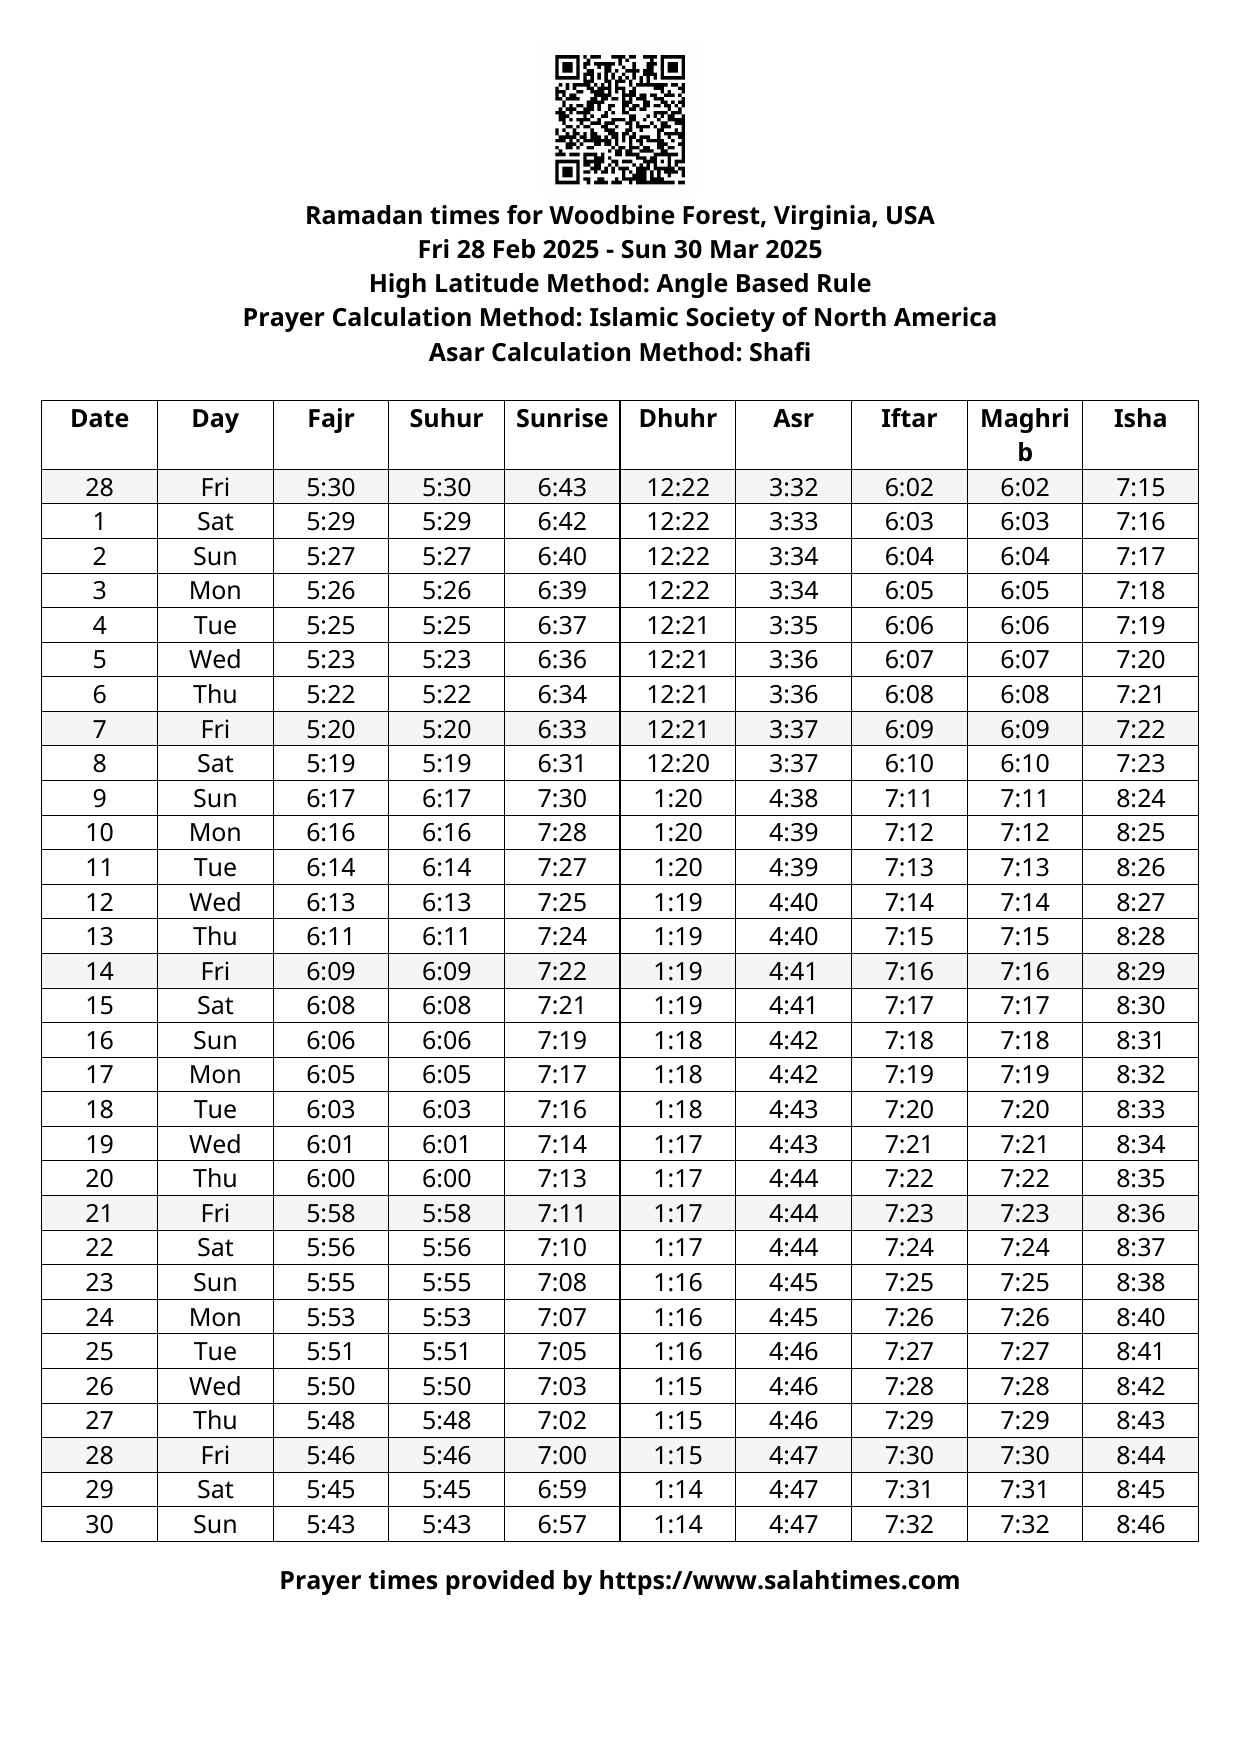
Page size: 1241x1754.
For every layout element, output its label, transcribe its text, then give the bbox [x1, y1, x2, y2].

table_cell 1:17 [621, 1231, 735, 1264]
table_cell 1:17 [621, 1161, 735, 1195]
table_header Fajr [274, 401, 388, 469]
table_cell 5:43 [274, 1507, 388, 1541]
table_cell Sat [158, 989, 273, 1022]
table_cell 13 [42, 919, 157, 953]
text Prayer times provided by https://www.salahtimes.com [42, 1563, 1198, 1597]
table_cell 7:05 [505, 1334, 619, 1368]
table_cell 8:42 [1083, 1369, 1198, 1402]
table_cell 2 [42, 539, 157, 572]
table_cell 5:20 [389, 712, 504, 745]
table_cell 8:28 [1083, 919, 1198, 953]
table_cell Fri [158, 712, 273, 745]
table_cell 5:56 [274, 1231, 388, 1264]
table_cell 6:03 [968, 504, 1082, 538]
table_cell 5:48 [274, 1404, 388, 1437]
table_cell 7:19 [852, 1058, 967, 1091]
table_cell 4:43 [736, 1092, 851, 1126]
table_cell Mon [158, 1058, 273, 1091]
table_cell 7:16 [968, 954, 1082, 987]
table_cell 5:29 [274, 504, 388, 538]
table_cell 5:50 [389, 1369, 504, 1402]
table_cell 6:08 [852, 677, 967, 711]
table_cell 5:27 [274, 539, 388, 572]
table_cell 1:18 [621, 1058, 735, 1091]
table_cell 4:41 [736, 989, 851, 1022]
table_cell 6:05 [852, 574, 967, 607]
table_cell 12 [42, 885, 157, 918]
table_cell 4:40 [736, 885, 851, 918]
table_cell 7:23 [968, 1196, 1082, 1229]
table_cell 6:03 [852, 504, 967, 538]
table_cell 12:21 [621, 608, 735, 642]
table_cell 7:16 [852, 954, 967, 987]
table_cell 7:24 [968, 1231, 1082, 1264]
table_cell 5:53 [274, 1300, 388, 1333]
table_cell 4:39 [736, 850, 851, 884]
table_cell Mon [158, 1300, 273, 1333]
table_cell 8:41 [1083, 1334, 1198, 1368]
table_cell 7:11 [852, 781, 967, 814]
table_cell 5:58 [389, 1196, 504, 1229]
table_cell 1:19 [621, 919, 735, 953]
table_cell Fri [158, 1438, 273, 1472]
table_cell 1:16 [621, 1300, 735, 1333]
table_cell 7:19 [505, 1023, 619, 1057]
table_cell 6:37 [505, 608, 619, 642]
table_cell 3:37 [736, 746, 851, 780]
table_cell 6:42 [505, 504, 619, 538]
table_cell 8:25 [1083, 816, 1198, 849]
table_cell 3:34 [736, 539, 851, 572]
table_cell 8:31 [1083, 1023, 1198, 1057]
table_cell 1:17 [621, 1127, 735, 1160]
table_cell 4:46 [736, 1404, 851, 1437]
table_cell 6:05 [389, 1058, 504, 1091]
table_cell 26 [42, 1369, 157, 1402]
table_cell 8:26 [1083, 850, 1198, 884]
table_cell 5:45 [389, 1473, 504, 1506]
table_cell 6:09 [389, 954, 504, 987]
table_cell 6:06 [274, 1023, 388, 1057]
table_cell Tue [158, 1334, 273, 1368]
table_cell 7:17 [968, 989, 1082, 1022]
table_cell 6:16 [389, 816, 504, 849]
table_cell 4:43 [736, 1127, 851, 1160]
table_cell 6:09 [852, 712, 967, 745]
table_cell 7:19 [1083, 608, 1198, 642]
table_cell 7:22 [1083, 712, 1198, 745]
table_cell 8:44 [1083, 1438, 1198, 1472]
table_cell 6:59 [505, 1473, 619, 1506]
table_cell 4:42 [736, 1023, 851, 1057]
text Fri 28 Feb 2025 - Sun 30 Mar 2025 [42, 232, 1198, 266]
table_cell 7:20 [1083, 643, 1198, 676]
table_cell Sun [158, 1265, 273, 1299]
table_cell 1:18 [621, 1092, 735, 1126]
table_cell 5:23 [274, 643, 388, 676]
table_cell 11 [42, 850, 157, 884]
table_cell 6:06 [968, 608, 1082, 642]
table_cell Thu [158, 1404, 273, 1437]
table_cell 6:03 [274, 1092, 388, 1126]
table_cell 7:21 [1083, 677, 1198, 711]
table_cell 5:26 [389, 574, 504, 607]
table_cell Sat [158, 504, 273, 538]
table_cell Sat [158, 1231, 273, 1264]
table_cell 5:30 [274, 470, 388, 503]
table_cell 4:46 [736, 1369, 851, 1402]
table_header Iftar [852, 401, 967, 469]
table_cell 5:23 [389, 643, 504, 676]
table_cell 5 [42, 643, 157, 676]
table_cell 7:32 [968, 1507, 1082, 1541]
table_cell 8:43 [1083, 1404, 1198, 1437]
table_cell 7:18 [852, 1023, 967, 1057]
table_cell 6:13 [274, 885, 388, 918]
table_cell 4 [42, 608, 157, 642]
table_cell 4:44 [736, 1231, 851, 1264]
table_cell Tue [158, 608, 273, 642]
table_header Asr [736, 401, 851, 469]
table_cell Wed [158, 885, 273, 918]
table_cell 8:45 [1083, 1473, 1198, 1506]
table_cell 6:34 [505, 677, 619, 711]
table_header Sunrise [505, 401, 619, 469]
table_cell 5:58 [274, 1196, 388, 1229]
table_cell 1:17 [621, 1196, 735, 1229]
table_cell 6:11 [274, 919, 388, 953]
table_cell Tue [158, 850, 273, 884]
table_cell 7:10 [505, 1231, 619, 1264]
table_cell 7:21 [852, 1127, 967, 1160]
table_cell 6:08 [274, 989, 388, 1022]
table_cell 7:28 [505, 816, 619, 849]
table_cell 7:02 [505, 1404, 619, 1437]
table_cell 7:17 [852, 989, 967, 1022]
table_cell 5:51 [389, 1334, 504, 1368]
table_cell 4:42 [736, 1058, 851, 1091]
table_cell 5:51 [274, 1334, 388, 1368]
table_cell 3:35 [736, 608, 851, 642]
table_cell 12:22 [621, 574, 735, 607]
table_cell 6:08 [968, 677, 1082, 711]
table_cell 7:13 [505, 1161, 619, 1195]
table_cell 7:15 [852, 919, 967, 953]
table_cell 6:17 [274, 781, 388, 814]
table_cell 27 [42, 1404, 157, 1437]
table_cell 6:10 [968, 746, 1082, 780]
table_cell 7:30 [968, 1438, 1082, 1472]
text Prayer Calculation Method: Islamic Society of North America [42, 300, 1198, 334]
table_cell 7:32 [852, 1507, 967, 1541]
table_cell 6:07 [852, 643, 967, 676]
table_cell 6:13 [389, 885, 504, 918]
table_cell 6:04 [852, 539, 967, 572]
table_cell 7:29 [968, 1404, 1082, 1437]
table_cell 7:14 [852, 885, 967, 918]
table_cell 6:06 [389, 1023, 504, 1057]
table_cell 6:43 [505, 470, 619, 503]
table_cell 3:37 [736, 712, 851, 745]
table_cell 6:10 [852, 746, 967, 780]
table_cell 8 [42, 746, 157, 780]
table_cell 6:00 [274, 1161, 388, 1195]
table_cell 6:08 [389, 989, 504, 1022]
table_cell 6:06 [852, 608, 967, 642]
table_cell 20 [42, 1161, 157, 1195]
picture [542, 41, 699, 198]
table_cell 7:31 [968, 1473, 1082, 1506]
table_cell 4:41 [736, 954, 851, 987]
table_cell Mon [158, 574, 273, 607]
table_cell 7:30 [505, 781, 619, 814]
table_cell 7:03 [505, 1369, 619, 1402]
table_cell 8:36 [1083, 1196, 1198, 1229]
table_cell 6:01 [274, 1127, 388, 1160]
table_cell 12:22 [621, 539, 735, 572]
table_cell 17 [42, 1058, 157, 1091]
table_cell 7:22 [852, 1161, 967, 1195]
table_cell 4:39 [736, 816, 851, 849]
table_cell 28 [42, 1438, 157, 1472]
table_cell 7:26 [852, 1300, 967, 1333]
table_cell 6:04 [968, 539, 1082, 572]
table_cell 7:20 [852, 1092, 967, 1126]
table_cell 1:20 [621, 816, 735, 849]
table_cell 6:11 [389, 919, 504, 953]
table_cell 7:08 [505, 1265, 619, 1299]
table_cell 7:25 [505, 885, 619, 918]
table_cell 6:02 [852, 470, 967, 503]
table_cell 8:30 [1083, 989, 1198, 1022]
table_cell 5:55 [274, 1265, 388, 1299]
table_cell Wed [158, 1369, 273, 1402]
table_cell 7:17 [505, 1058, 619, 1091]
table_cell 7:25 [852, 1265, 967, 1299]
table_cell 18 [42, 1092, 157, 1126]
table_header Dhuhr [621, 401, 735, 469]
table_cell 6 [42, 677, 157, 711]
table_cell 8:27 [1083, 885, 1198, 918]
table_cell Mon [158, 816, 273, 849]
table_cell Thu [158, 677, 273, 711]
table_cell 12:21 [621, 643, 735, 676]
table_header Day [158, 401, 273, 469]
table_cell 5:27 [389, 539, 504, 572]
table_cell 12:20 [621, 746, 735, 780]
table_cell 12:21 [621, 677, 735, 711]
table_cell 1:16 [621, 1334, 735, 1368]
table_cell 6:01 [389, 1127, 504, 1160]
table_cell 7:21 [968, 1127, 1082, 1160]
text Ramadan times for Woodbine Forest, Virginia, USA [42, 198, 1198, 232]
table_cell 5:46 [389, 1438, 504, 1472]
table_cell 19 [42, 1127, 157, 1160]
table_cell 8:34 [1083, 1127, 1198, 1160]
table_cell 8:46 [1083, 1507, 1198, 1541]
table_cell 12:21 [621, 712, 735, 745]
table_cell 4:38 [736, 781, 851, 814]
table_cell 7:28 [968, 1369, 1082, 1402]
table_cell 7:27 [852, 1334, 967, 1368]
table_cell 6:57 [505, 1507, 619, 1541]
table_cell 6:39 [505, 574, 619, 607]
table_cell 1:19 [621, 989, 735, 1022]
table_cell 7:14 [968, 885, 1082, 918]
table_cell 4:47 [736, 1507, 851, 1541]
table_cell 8:33 [1083, 1092, 1198, 1126]
table_cell 7:18 [1083, 574, 1198, 607]
table_cell 6:40 [505, 539, 619, 572]
table_cell Tue [158, 1092, 273, 1126]
table_cell 8:35 [1083, 1161, 1198, 1195]
table_cell 6:16 [274, 816, 388, 849]
table_cell 5:19 [389, 746, 504, 780]
table_cell 1:15 [621, 1438, 735, 1472]
table_cell 4:47 [736, 1438, 851, 1472]
table_cell 7:19 [968, 1058, 1082, 1091]
table_cell 6:02 [968, 470, 1082, 503]
table_cell Sun [158, 781, 273, 814]
table_cell 5:29 [389, 504, 504, 538]
table_cell 7:21 [505, 989, 619, 1022]
table_cell 3:32 [736, 470, 851, 503]
table_cell Fri [158, 954, 273, 987]
table_header Suhur [389, 401, 504, 469]
table_cell 7:24 [852, 1231, 967, 1264]
table_cell 25 [42, 1334, 157, 1368]
table_cell 7:23 [852, 1196, 967, 1229]
table_cell 8:38 [1083, 1265, 1198, 1299]
table_cell 7:24 [505, 919, 619, 953]
table_cell 6:31 [505, 746, 619, 780]
table_cell 1:15 [621, 1404, 735, 1437]
table_cell 5:45 [274, 1473, 388, 1506]
table_cell Fri [158, 470, 273, 503]
table_cell 3:34 [736, 574, 851, 607]
table_header Isha [1083, 401, 1198, 469]
table_cell 6:05 [968, 574, 1082, 607]
table_cell 5:25 [274, 608, 388, 642]
table_cell 7:29 [852, 1404, 967, 1437]
table_cell 8:40 [1083, 1300, 1198, 1333]
table_cell 6:09 [968, 712, 1082, 745]
table_cell 1:20 [621, 850, 735, 884]
table_cell 6:33 [505, 712, 619, 745]
table_cell 6:03 [389, 1092, 504, 1126]
table_cell 1 [42, 504, 157, 538]
table_cell Sun [158, 1023, 273, 1057]
table_cell 7:16 [1083, 504, 1198, 538]
table_cell 6:07 [968, 643, 1082, 676]
table_cell 4:44 [736, 1196, 851, 1229]
table_cell 1:19 [621, 885, 735, 918]
table_cell 15 [42, 989, 157, 1022]
table_cell 6:05 [274, 1058, 388, 1091]
table_cell 7:15 [1083, 470, 1198, 503]
table_cell 5:56 [389, 1231, 504, 1264]
table_cell 5:22 [389, 677, 504, 711]
table_cell 6:00 [389, 1161, 504, 1195]
table_cell 5:19 [274, 746, 388, 780]
table_cell 7:23 [1083, 746, 1198, 780]
table_cell 7:18 [968, 1023, 1082, 1057]
table_cell Thu [158, 919, 273, 953]
table_cell 4:47 [736, 1473, 851, 1506]
table_cell 8:24 [1083, 781, 1198, 814]
table_cell 14 [42, 954, 157, 987]
table_cell 1:16 [621, 1265, 735, 1299]
table_cell 1:14 [621, 1507, 735, 1541]
table_cell 7:12 [968, 816, 1082, 849]
table_cell 4:45 [736, 1265, 851, 1299]
table_cell 3:36 [736, 643, 851, 676]
table_cell 23 [42, 1265, 157, 1299]
table_cell 5:46 [274, 1438, 388, 1472]
table_cell 1:15 [621, 1369, 735, 1402]
table_cell 30 [42, 1507, 157, 1541]
table_cell 7:22 [505, 954, 619, 987]
table_cell 3:36 [736, 677, 851, 711]
table_cell Sun [158, 539, 273, 572]
table_cell Wed [158, 1127, 273, 1160]
table_header Maghrib [968, 401, 1082, 469]
table_cell 1:20 [621, 781, 735, 814]
table_cell 9 [42, 781, 157, 814]
table_cell 7:17 [1083, 539, 1198, 572]
table_cell 7:25 [968, 1265, 1082, 1299]
table_cell 7:22 [968, 1161, 1082, 1195]
table_cell 10 [42, 816, 157, 849]
table_cell 7:27 [968, 1334, 1082, 1368]
table_cell 4:40 [736, 919, 851, 953]
table_cell 29 [42, 1473, 157, 1506]
table_cell 7:30 [852, 1438, 967, 1472]
table_cell Sat [158, 746, 273, 780]
table_cell 24 [42, 1300, 157, 1333]
table_cell 8:37 [1083, 1231, 1198, 1264]
table_cell 7:15 [968, 919, 1082, 953]
table_cell Sat [158, 1473, 273, 1506]
table_cell 5:25 [389, 608, 504, 642]
table_cell 4:46 [736, 1334, 851, 1368]
table_cell 7:14 [505, 1127, 619, 1160]
table_cell Sun [158, 1507, 273, 1541]
table_cell 7:07 [505, 1300, 619, 1333]
table_cell Fri [158, 1196, 273, 1229]
table_cell 12:22 [621, 470, 735, 503]
table_cell 1:14 [621, 1473, 735, 1506]
table_cell 1:18 [621, 1023, 735, 1057]
table_cell 6:09 [274, 954, 388, 987]
table_cell 7:11 [505, 1196, 619, 1229]
table_header Date [42, 401, 157, 469]
table_cell 7:31 [852, 1473, 967, 1506]
table_cell Thu [158, 1161, 273, 1195]
table_cell 21 [42, 1196, 157, 1229]
table_cell 28 [42, 470, 157, 503]
table_cell 4:45 [736, 1300, 851, 1333]
table_cell Wed [158, 643, 273, 676]
table_cell 7:28 [852, 1369, 967, 1402]
table_cell 7:12 [852, 816, 967, 849]
table_cell 4:44 [736, 1161, 851, 1195]
table_cell 22 [42, 1231, 157, 1264]
text High Latitude Method: Angle Based Rule [42, 266, 1198, 300]
table_cell 6:14 [274, 850, 388, 884]
table_cell 3:33 [736, 504, 851, 538]
table_cell 8:29 [1083, 954, 1198, 987]
table_cell 7:26 [968, 1300, 1082, 1333]
table_cell 12:22 [621, 504, 735, 538]
table_cell 3 [42, 574, 157, 607]
table_cell 5:55 [389, 1265, 504, 1299]
table_cell 7:11 [968, 781, 1082, 814]
table_cell 7:13 [968, 850, 1082, 884]
table_cell 7 [42, 712, 157, 745]
table_cell 7:16 [505, 1092, 619, 1126]
table_cell 6:36 [505, 643, 619, 676]
table_cell 5:50 [274, 1369, 388, 1402]
table_cell 5:48 [389, 1404, 504, 1437]
text Asar Calculation Method: Shafi [42, 334, 1198, 368]
table_cell 7:13 [852, 850, 967, 884]
table_cell 7:27 [505, 850, 619, 884]
table_cell 7:20 [968, 1092, 1082, 1126]
table_cell 16 [42, 1023, 157, 1057]
table_cell 5:53 [389, 1300, 504, 1333]
table_cell 6:14 [389, 850, 504, 884]
table_cell 5:22 [274, 677, 388, 711]
table_cell 5:43 [389, 1507, 504, 1541]
table_cell 1:19 [621, 954, 735, 987]
table_cell 5:26 [274, 574, 388, 607]
table_cell 8:32 [1083, 1058, 1198, 1091]
table_cell 6:17 [389, 781, 504, 814]
table_cell 5:20 [274, 712, 388, 745]
table_cell 7:00 [505, 1438, 619, 1472]
table_cell 5:30 [389, 470, 504, 503]
